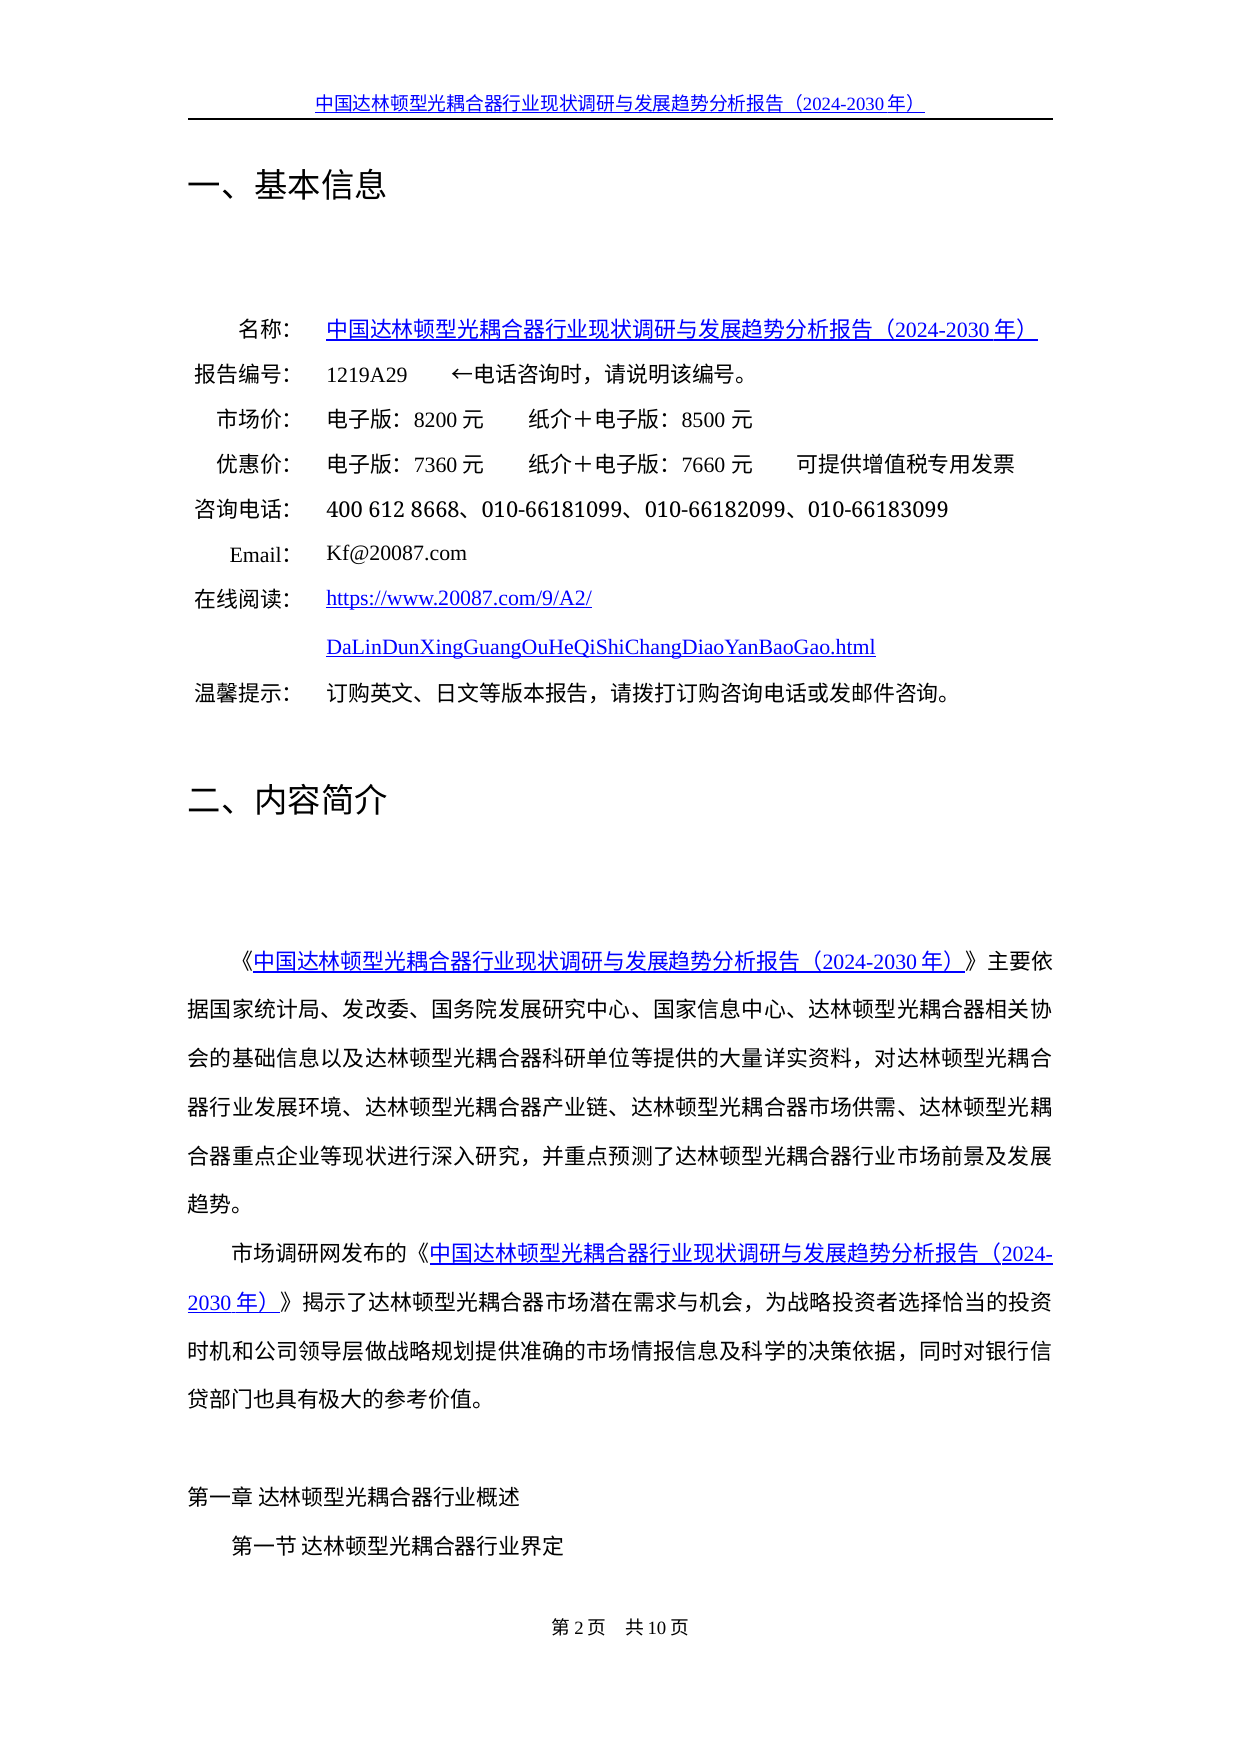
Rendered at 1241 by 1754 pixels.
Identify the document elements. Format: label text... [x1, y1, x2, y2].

table_header 名称： [167, 312, 315, 357]
table_cell 市场价： [167, 402, 315, 447]
table_cell 400 612 8668、010-66181099、010-66182099、010-66183099 [315, 492, 1073, 537]
table_cell 咨询电话： [167, 492, 315, 537]
table_cell 订购英文、日文等版本报告，请拨打订购咨询电话或发邮件咨询。 [315, 675, 1073, 720]
table_cell 报告编号： [167, 357, 315, 402]
table_cell 在线阅读： [167, 582, 315, 675]
title 一、基本信息 [187, 150, 1053, 215]
table_cell Kf@20087.com [315, 537, 1073, 582]
title 二、内容简介 [187, 766, 1053, 831]
table_cell 电子版：7360 元 纸介＋电子版：7660 元 可提供增值税专用发票 [315, 447, 1073, 492]
table_cell 1219A29 ←电话咨询时，请说明该编号。 [315, 357, 1073, 402]
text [187, 943, 1053, 1561]
table_cell Email： [167, 537, 315, 582]
table_cell 电子版：8200 元 纸介＋电子版：8500 元 [315, 402, 1073, 447]
table_cell [315, 582, 1073, 675]
table_cell 温馨提示： [167, 675, 315, 720]
table_header 中国达林顿型光耦合器行业现状调研与发展趋势分析报告（2024-2030年） [315, 312, 1073, 357]
table_cell 优惠价： [167, 447, 315, 492]
